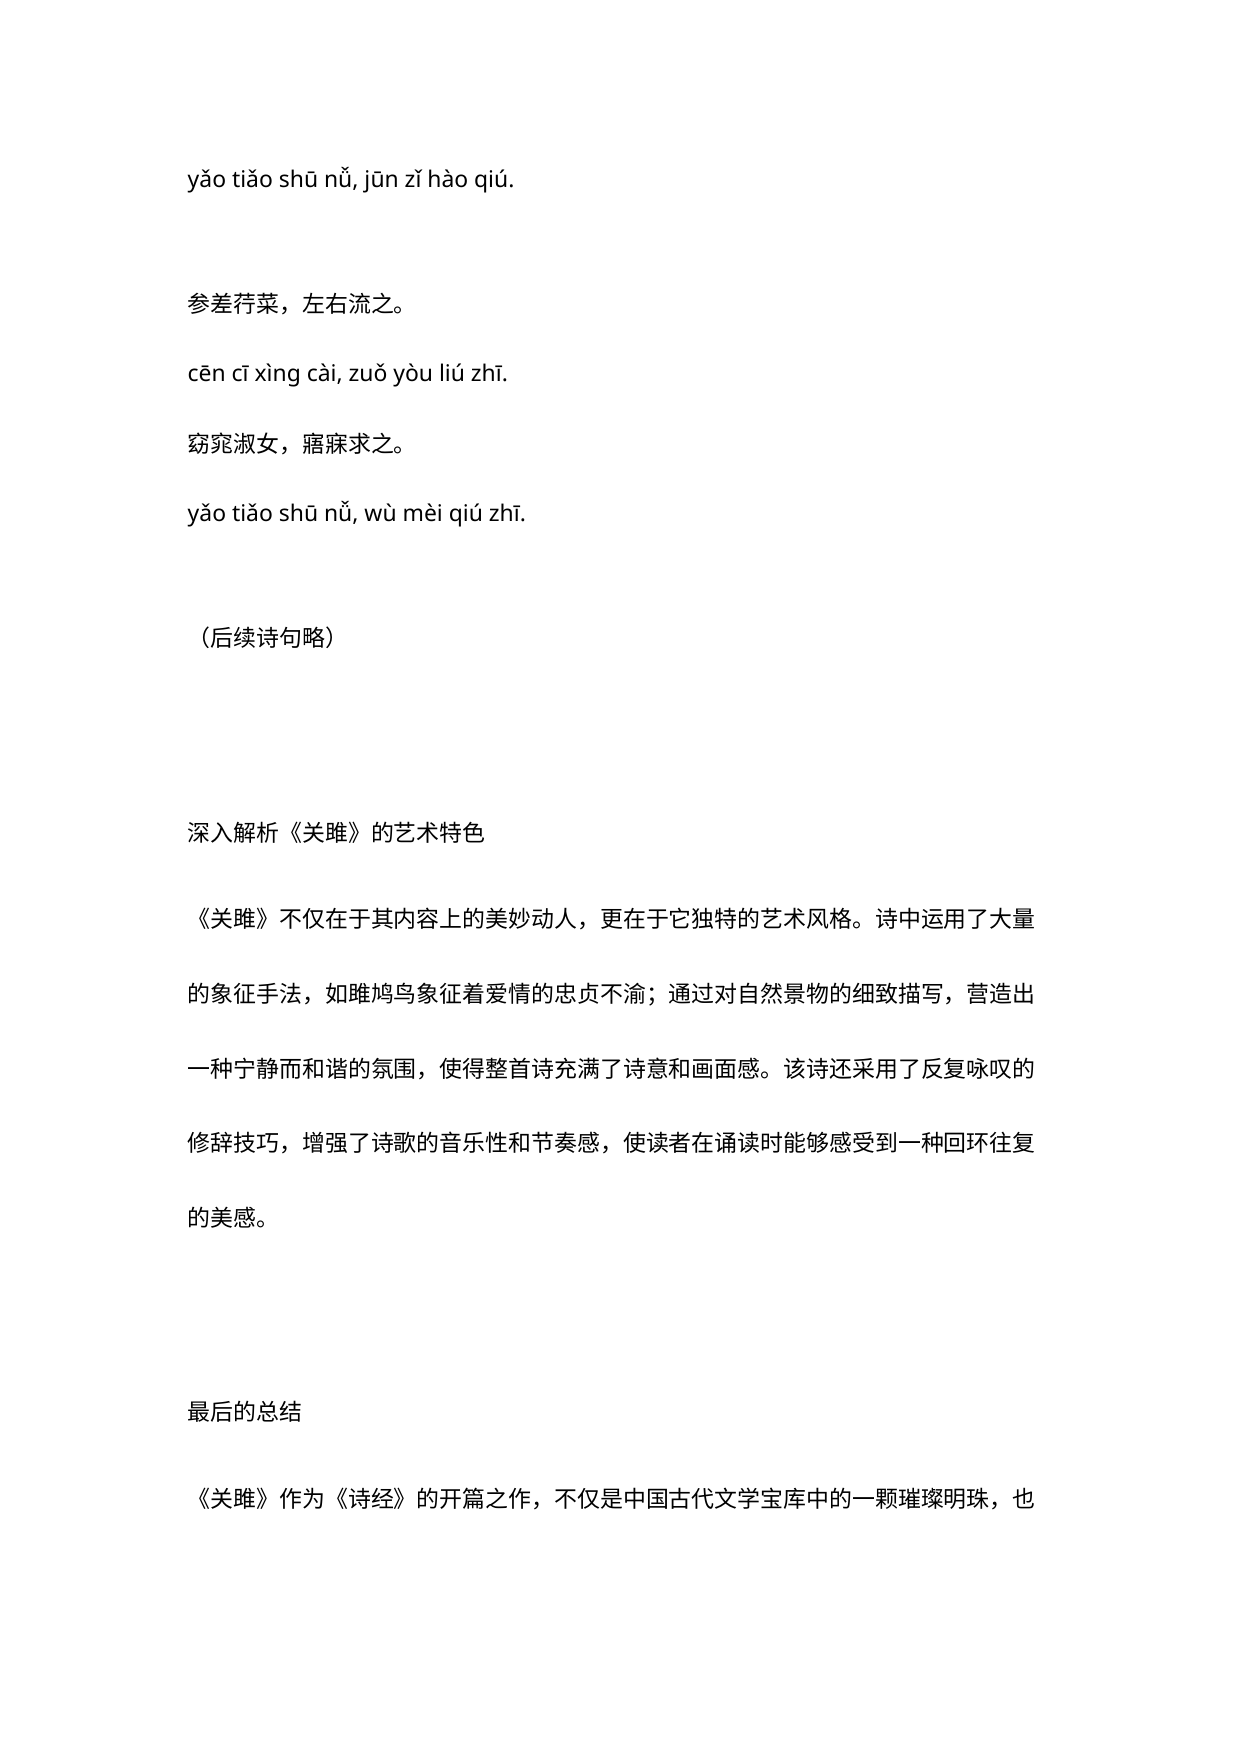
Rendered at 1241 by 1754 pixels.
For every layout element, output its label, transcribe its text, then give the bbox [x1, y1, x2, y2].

text 最后的总结 [187, 1378, 1053, 1443]
text 窈窕淑女，寤寐求之。 [187, 410, 1053, 475]
text yǎo tiǎo shū nǚ, wù mèi qiú zhī. [187, 497, 1053, 529]
text cēn cī xìng cài, zuǒ yòu liú zhī. [187, 356, 1053, 389]
text （后续诗句略） [187, 604, 1053, 669]
text 《关雎》不仅在于其内容上的美妙动人，更在于它独特的艺术风格。诗中运用了大量的象征手法，如雎鸠鸟象征着爱情的忠贞不渝；通过对自然景物的细致描写，营造出一种宁静而和谐的氛围，使得整首诗充满了诗意和画面感。该诗还采用了反复咏叹的修辞技巧，增强了诗歌的音乐性和节奏感，使读者在诵读时能够感受到一种回环往复的美感。 [187, 885, 1053, 1249]
text yǎo tiǎo shū nǚ, jūn zǐ hào qiú. [187, 162, 1053, 194]
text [187, 1465, 1053, 1530]
text 参差荇菜，左右流之。 [187, 270, 1053, 335]
text 深入解析《关雎》的艺术特色 [187, 799, 1053, 864]
